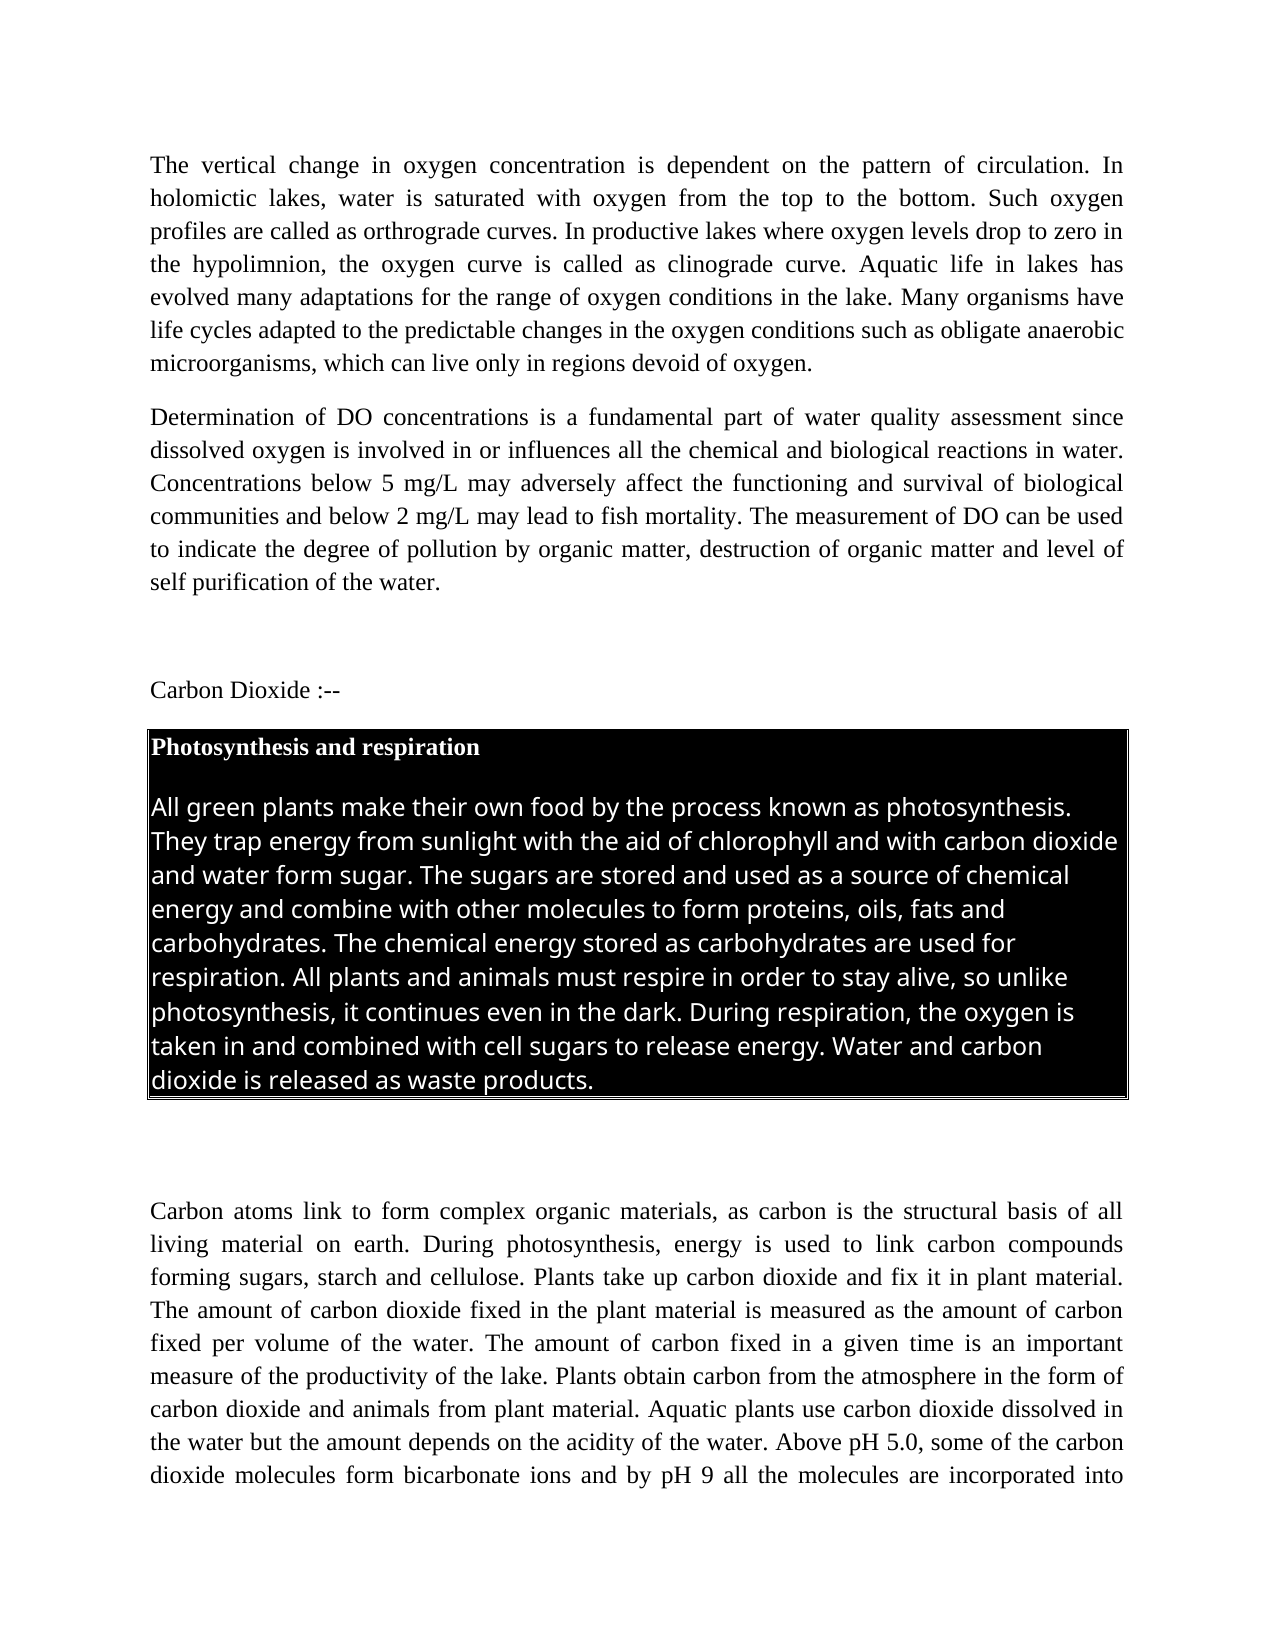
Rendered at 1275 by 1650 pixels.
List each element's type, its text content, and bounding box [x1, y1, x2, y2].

text Determination of DO concentrations is a fundamental part of water quality assessment since dissolved oxygen is involved in or influences all the chemical and biological reactions in water. Concentrations below 5 mg/L may adversely affect the functioning and survival of biological communities and below 2 mg/L may lead to fish mortality. The measurement of DO can be used to indicate the degree of pollution by organic matter, destruction of organic matter and level of self purification of the water. [150, 402, 1125, 596]
text Carbon Dioxide :-- [150, 675, 1125, 703]
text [150, 1196, 1125, 1489]
table_header Photosynthesis and respiration All green plants make their own food by the process known as photosynthesis. They trap energy from sunlight with the aid of chlorophyll and with carbon dioxide and water form sugar. The sugars are stored and used as a source of chemical energy and combine with other molecules to form proteins, oils, fats and carbohydrates. The chemical energy stored as carbohydrates are used for respiration. All plants and animals must respire in order to stay alive, so unlike photosynthesis, it continues even in the dark. During respiration, the oxygen is taken in and combined with cell sugars to release energy. Water and carbon dioxide is released as waste products. [150, 732, 1125, 1096]
text The vertical change in oxygen concentration is dependent on the pattern of circulation. In holomictic lakes, water is saturated with oxygen from the top to the bottom. Such oxygen profiles are called as orthrograde curves. In productive lakes where oxygen levels drop to zero in the hypolimnion, the oxygen curve is called as clinograde curve. Aquatic life in lakes has evolved many adaptations for the range of oxygen conditions in the lake. Many organisms have life cycles adapted to the predictable changes in the oxygen conditions such as obligate anaerobic microorganisms, which can live only in regions devoid of oxygen. [150, 150, 1125, 377]
